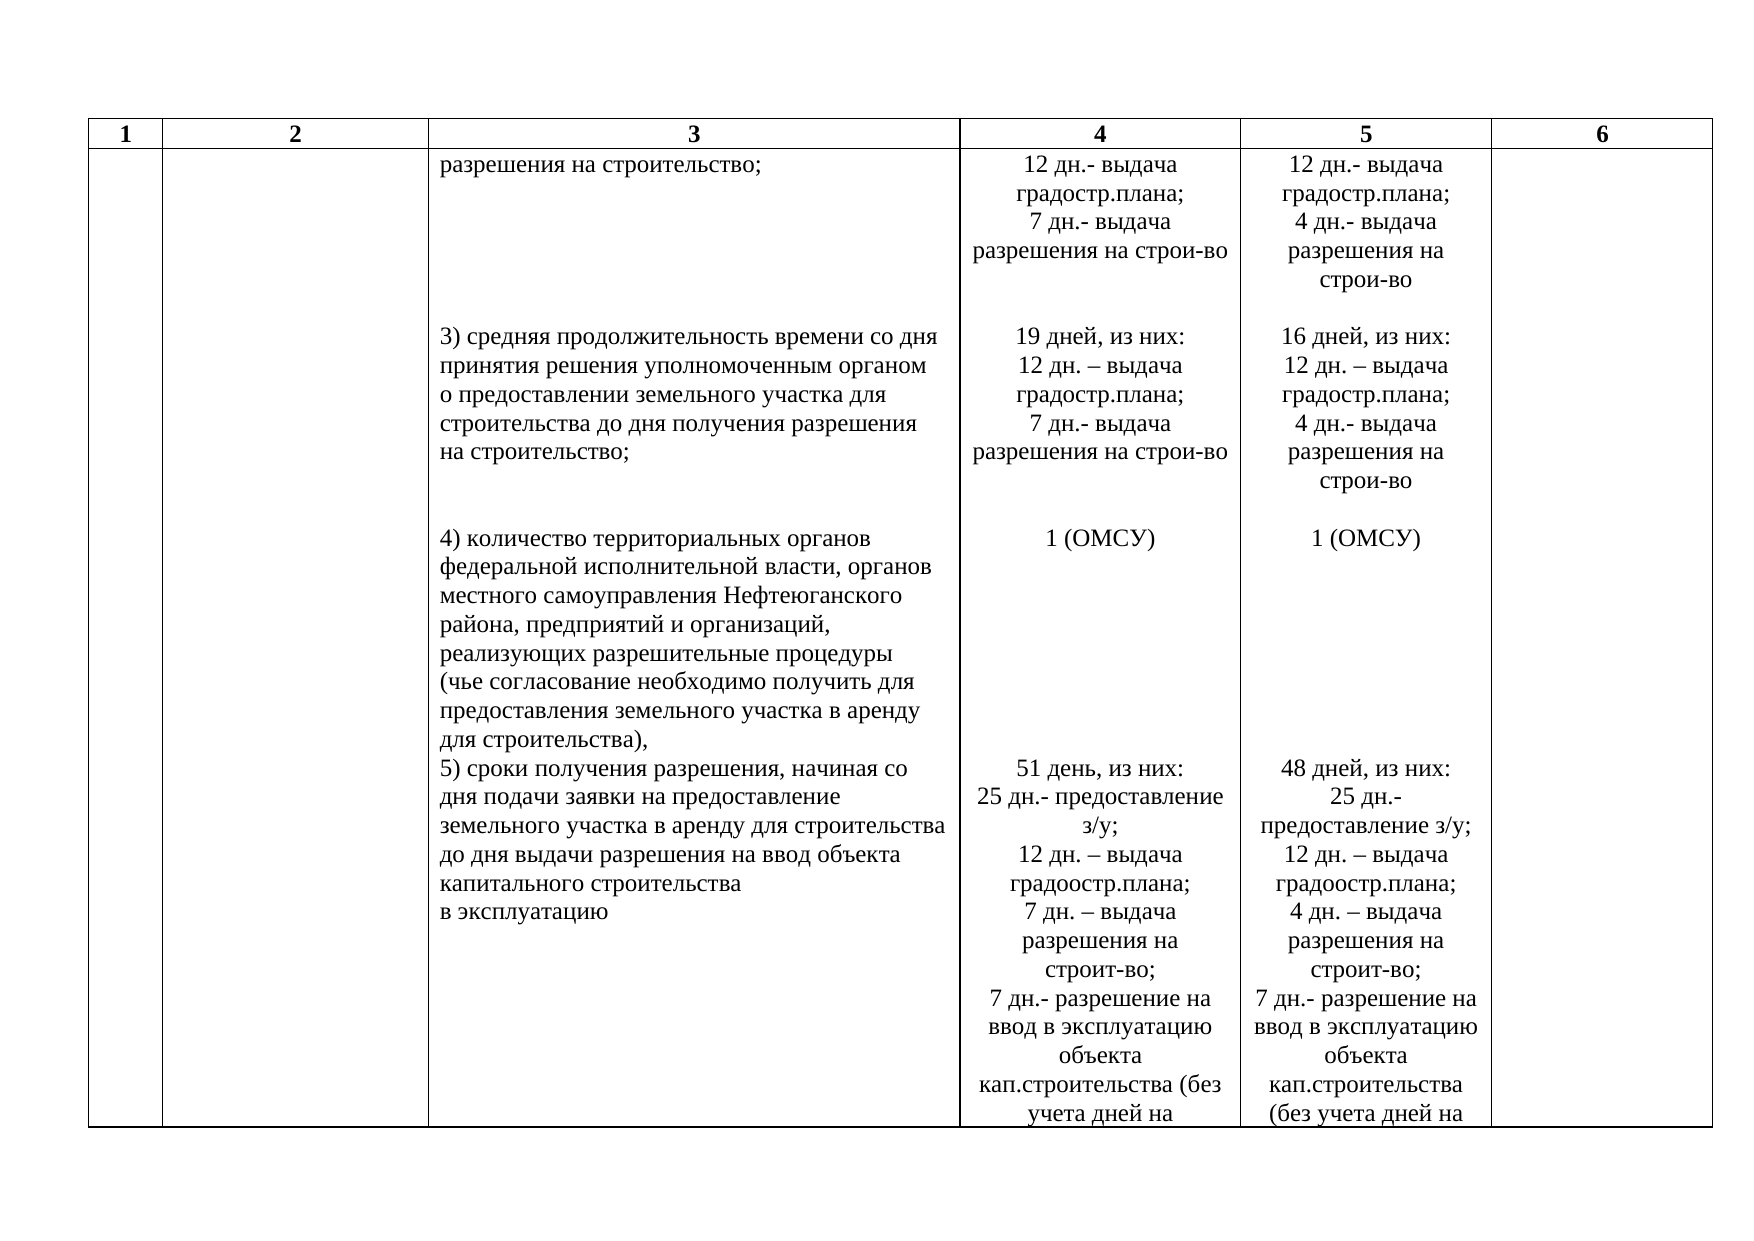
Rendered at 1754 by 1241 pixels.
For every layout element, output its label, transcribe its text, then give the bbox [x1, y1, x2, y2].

table_header 5 [1241, 119, 1491, 148]
table_header 3 [429, 119, 959, 148]
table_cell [1492, 149, 1712, 1126]
table_header 6 [1492, 119, 1712, 148]
table_header 4 [961, 119, 1240, 148]
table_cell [961, 149, 1240, 1126]
table_header 1 [89, 119, 162, 148]
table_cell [429, 149, 959, 1126]
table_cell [1241, 149, 1491, 1126]
table_header 2 [163, 119, 428, 148]
